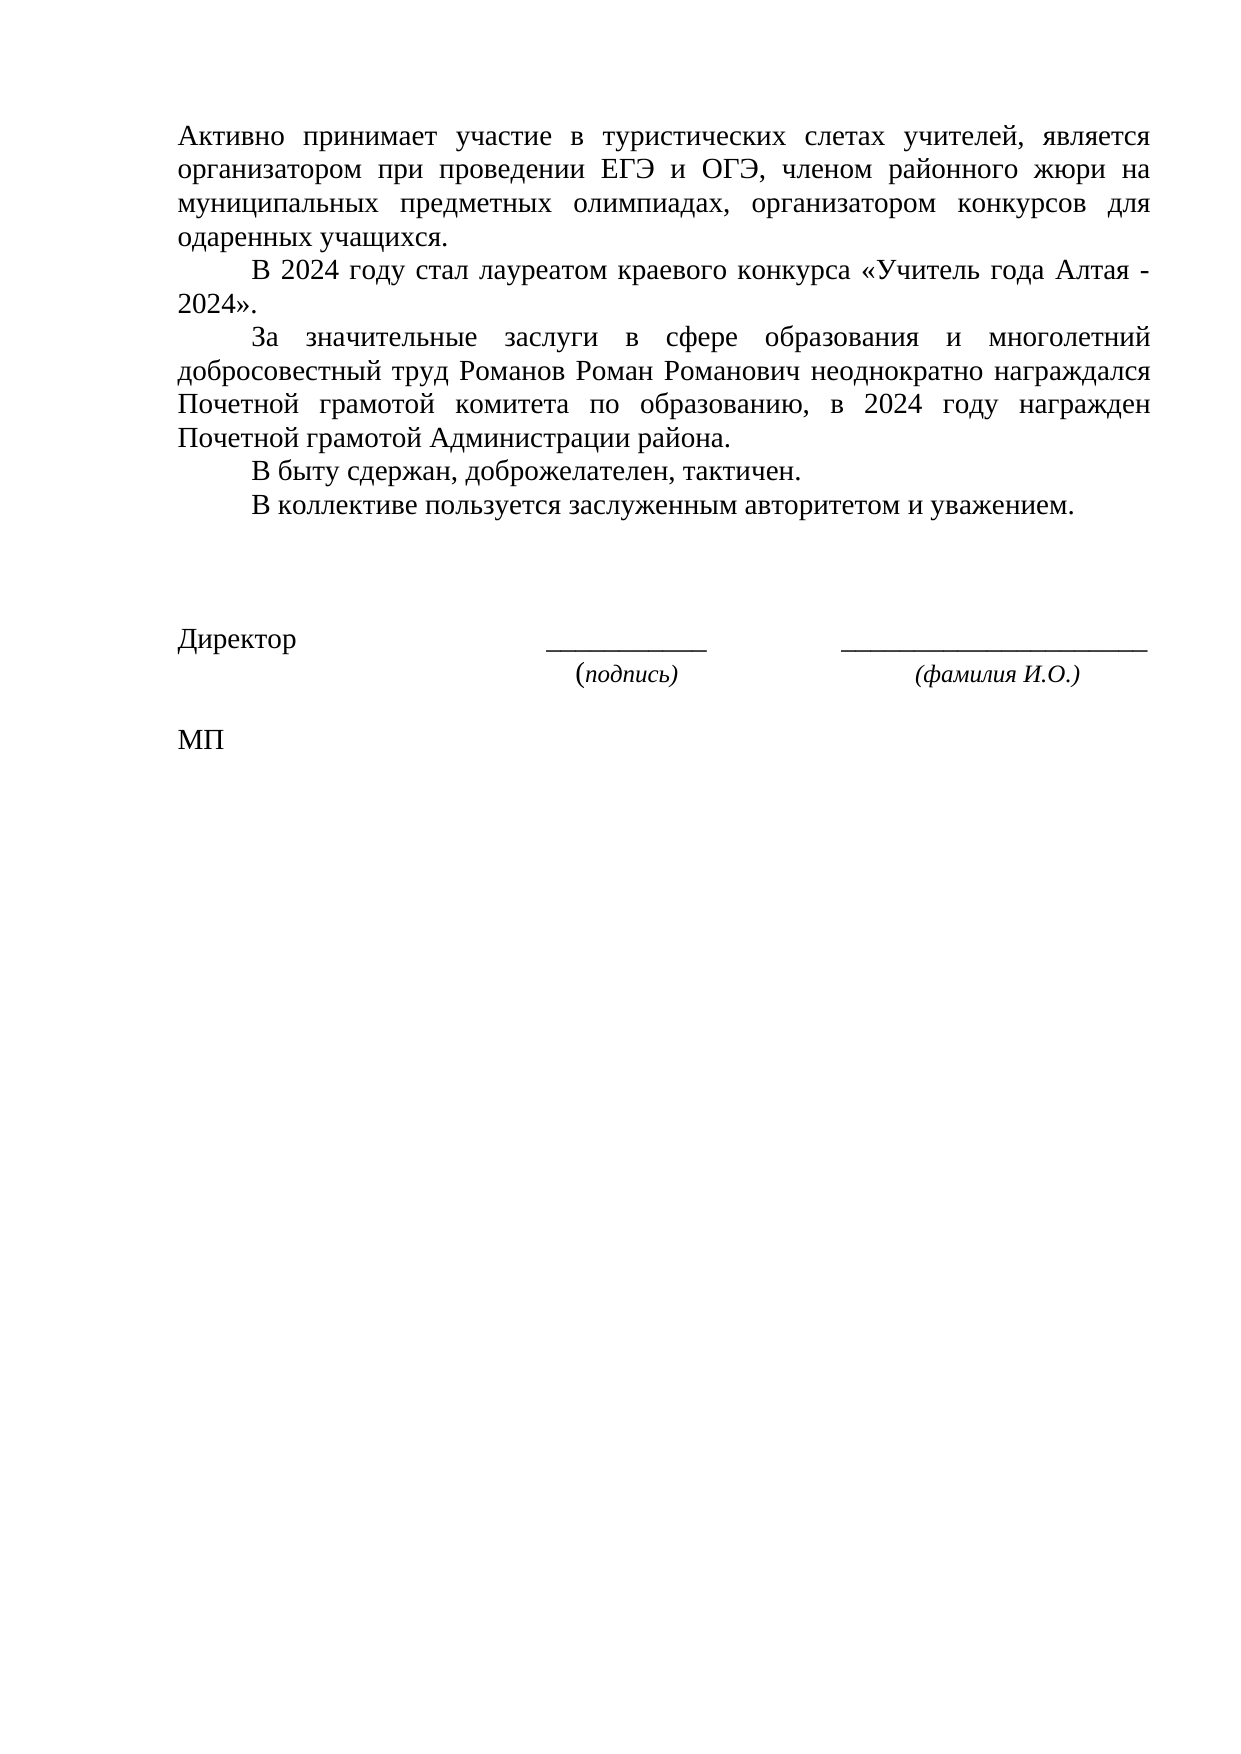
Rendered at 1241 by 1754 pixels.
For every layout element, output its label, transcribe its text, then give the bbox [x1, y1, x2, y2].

text В коллективе пользуется заслуженным авторитетом и уважением. [177, 487, 1152, 521]
text В 2024 году стал лауреатом краевого конкурса «Учитель года Алтая -2024». [177, 252, 1151, 319]
text Активно принимает участие в туристических слетах учителей, является организатором при проведении ЕГЭ и ОГЭ, членом районного жюри на муниципальных предметных олимпиадах, организатором конкурсов для одаренных учащихся. [177, 118, 1151, 252]
text В быту сдержан, доброжелателен, тактичен. [177, 453, 1152, 487]
text Директор ___________ _____________________ (подпись) (фамилия И.О.) [177, 621, 1152, 688]
text МП [177, 722, 1152, 755]
text За значительные заслуги в сфере образования и многолетний добросовестный труд Романов Роман Романович неоднократно награждался Почетной грамотой комитета по образованию, в 2024 году награжден Почетной грамотой Администрации района. [177, 319, 1152, 453]
